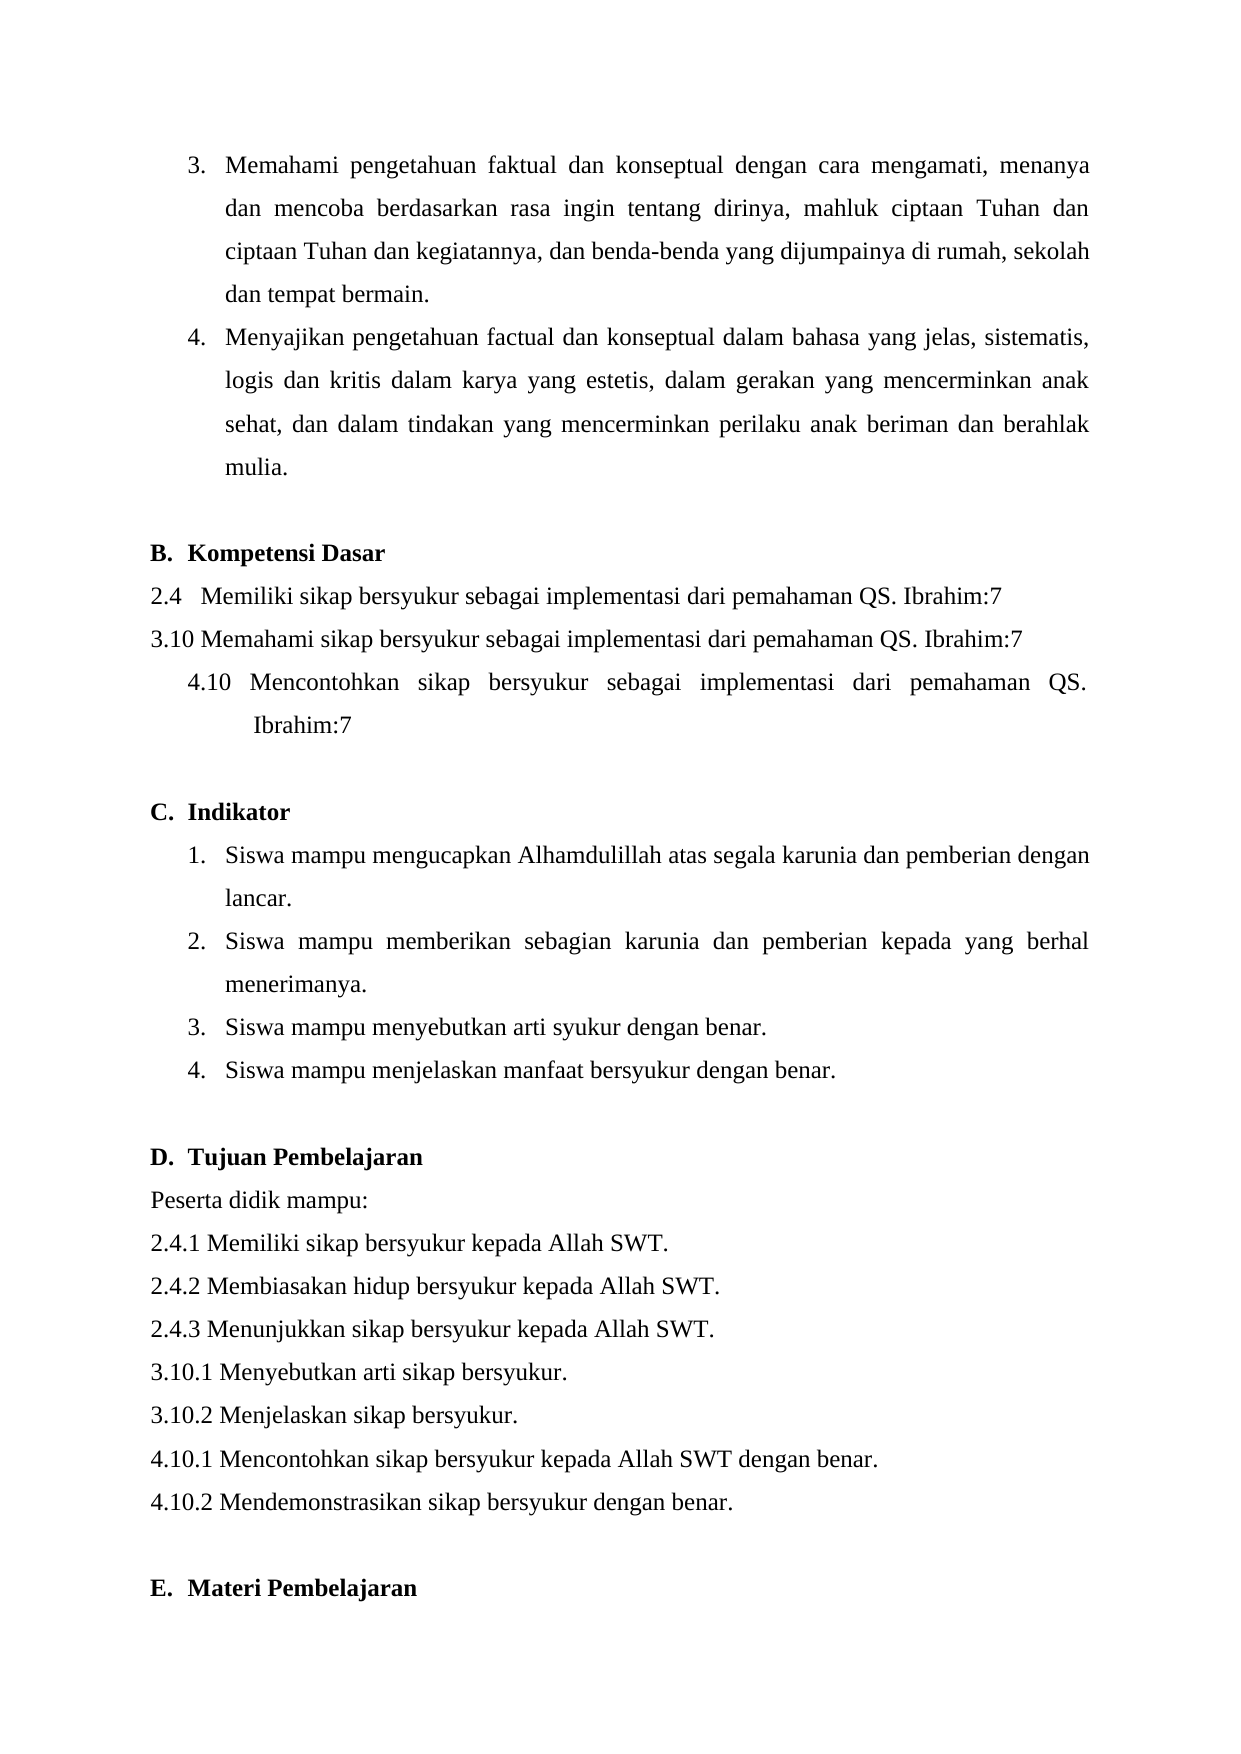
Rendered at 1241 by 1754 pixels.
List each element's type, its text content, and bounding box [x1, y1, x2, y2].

list Peserta didik mampu: [150, 1185, 1087, 1214]
list 2.4.2 Membiasakan hidup bersyukur kepada Allah SWT. [150, 1271, 1087, 1300]
list 4.10 Mencontohkan sikap bersyukur sebagai implementasi dari pemahaman QS. Ibrahim:7 [187, 667, 1087, 739]
list 4.10.1 Mencontohkan sikap bersyukur kepada Allah SWT dengan benar. [150, 1444, 1087, 1472]
list 4.10.2 Mendemonstrasikan sikap bersyukur dengan benar. [150, 1487, 1087, 1516]
list Indikator [150, 797, 1090, 826]
list Siswa mampu memberikan sebagian karunia dan pemberian kepada yang berhal menerimanya. [187, 926, 1090, 998]
list 2.4.3 Menunjukkan sikap bersyukur kepada Allah SWT. [150, 1314, 1087, 1343]
list Siswa mampu menjelaskan manfaat bersyukur dengan benar. [187, 1056, 1090, 1084]
list Menyajikan pengetahuan factual dan konseptual dalam bahasa yang jelas, sistematis, logis dan kritis dalam karya yang estetis, dalam gerakan yang mencerminkan anak sehat, dan dalam tindakan yang mencerminkan perilaku anak beriman dan berahlak mulia. [187, 322, 1090, 481]
list 2.4 Memiliki sikap bersyukur sebagai implementasi dari pemahaman QS. Ibrahim:7 [150, 581, 1087, 610]
list Tujuan Pembelajaran [150, 1142, 1090, 1171]
list Memahami pengetahuan faktual dan konseptual dengan cara mengamati, menanya dan mencoba berdasarkan rasa ingin tentang dirinya, mahluk ciptaan Tuhan dan ciptaan Tuhan dan kegiatannya, dan benda-benda yang dijumpainya di rumah, sekolah dan tempat bermain. [187, 150, 1090, 308]
list Siswa mampu mengucapkan Alhamdulillah atas segala karunia dan pemberian dengan lancar. [187, 840, 1090, 912]
list Kompetensi Dasar [150, 538, 1090, 567]
list 3.10.2 Menjelaskan sikap bersyukur. [150, 1401, 1087, 1429]
list 3.10 Memahami sikap bersyukur sebagai implementasi dari pemahaman QS. Ibrahim:7 [150, 624, 1087, 653]
list 3.10.1 Menyebutkan arti sikap bersyukur. [150, 1357, 1087, 1386]
list Materi Pembelajaran [150, 1573, 1090, 1602]
list 2.4.1 Memiliki sikap bersyukur kepada Allah SWT. [150, 1228, 1087, 1257]
list Siswa mampu menyebutkan arti syukur dengan benar. [187, 1012, 1090, 1041]
